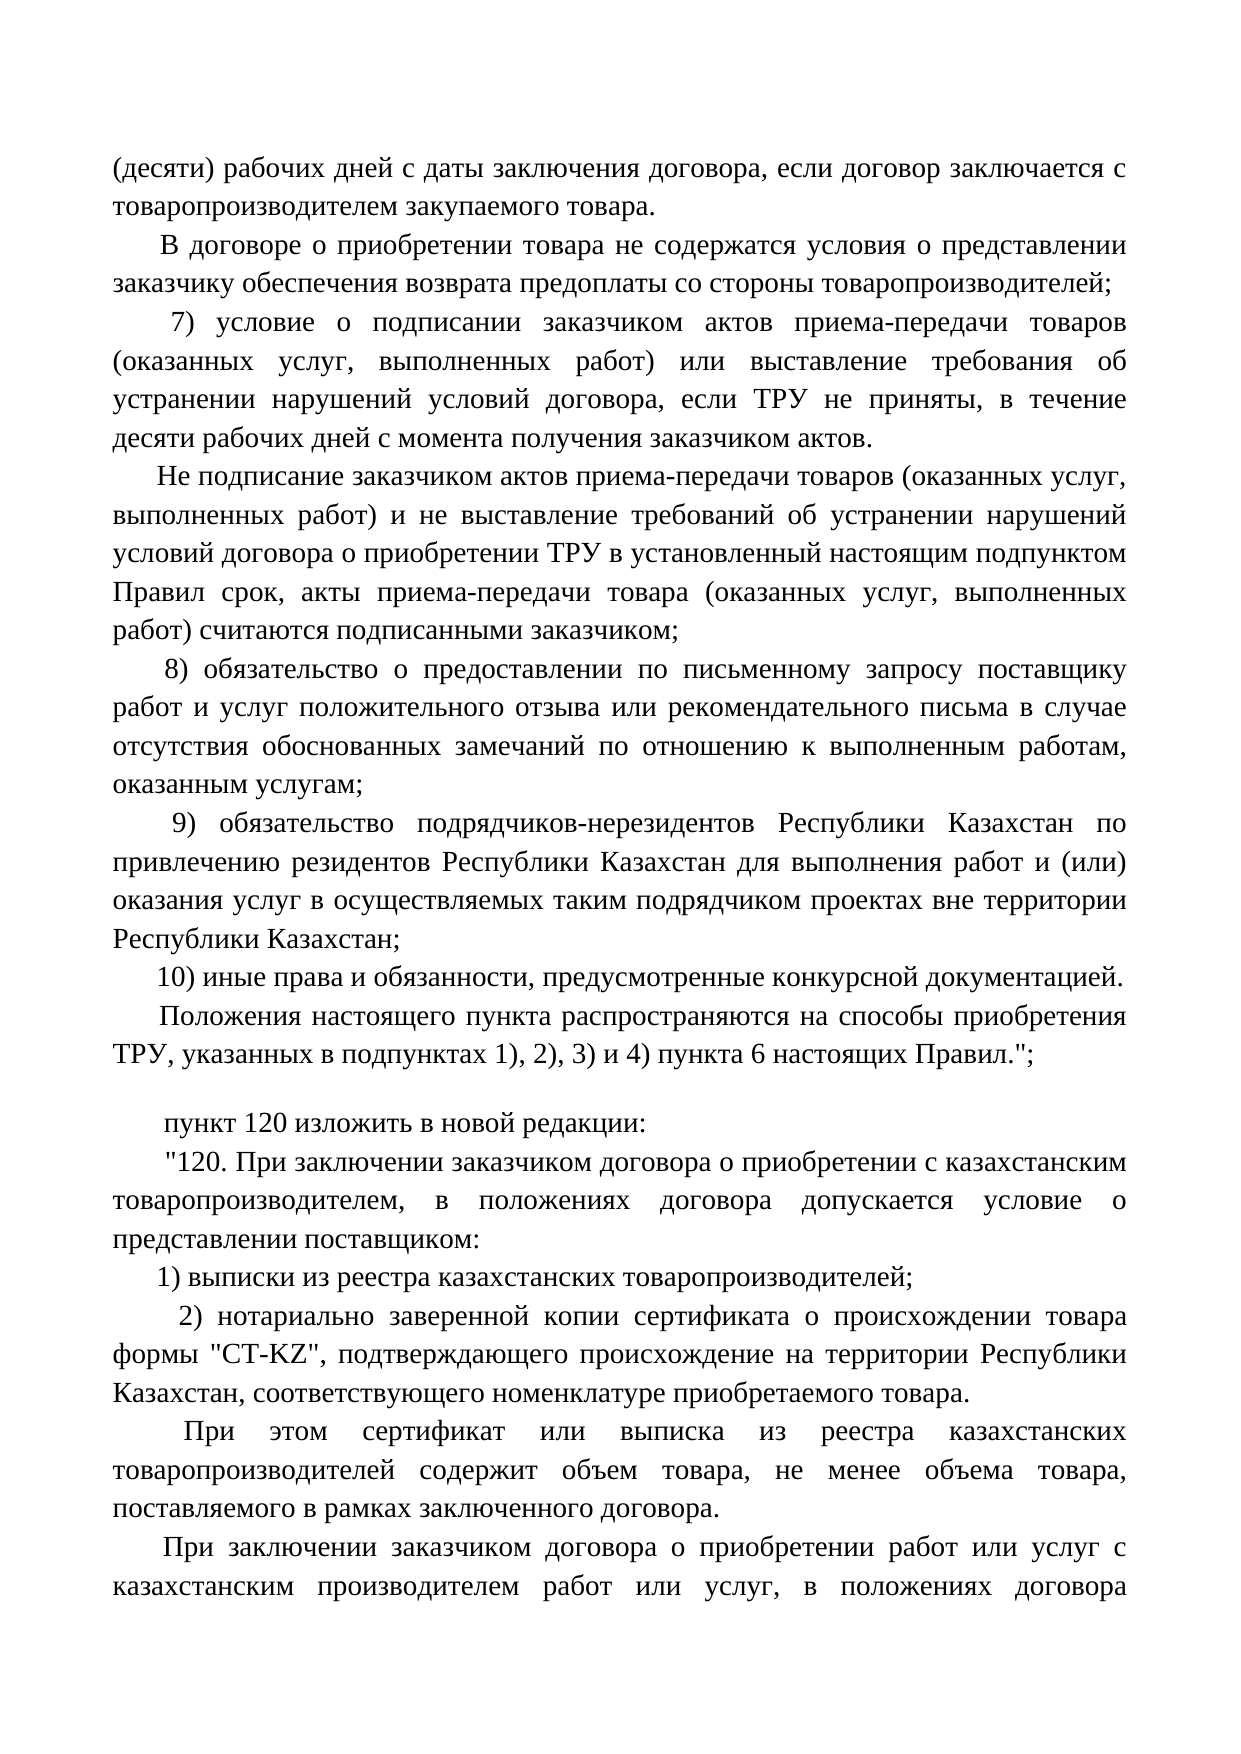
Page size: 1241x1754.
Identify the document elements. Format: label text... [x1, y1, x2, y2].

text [112, 150, 1128, 222]
text При этом сертификат или выписка из реестра казахстанских товаропроизводителей содержит объем товара, не менее объема товара, поставляемого в рамках заключенного договора. [112, 1413, 1128, 1524]
text В договоре о приобретении товара не содержатся условия о представлении заказчику обеспечения возврата предоплаты со стороны товаропроизводителей; [112, 227, 1128, 299]
text 2) нотариально заверенной копии сертификата о происхождении товара формы "CT-KZ", подтверждающего происхождение на территории Республики Казахстан, соответствующего номенклатуре приобретаемого товара. [112, 1298, 1128, 1408]
text "120. При заключении заказчиком договора о приобретении с казахстанским товаропроизводителем, в положениях договора допускается условие о представлении поставщиком: [112, 1144, 1128, 1254]
text 7) условие о подписании заказчиком актов приема-передачи товаров (оказанных услуг, выполненных работ) или выставление требования об устранении нарушений условий договора, если ТРУ не приняты, в течение десяти рабочих дней с момента получения заказчиком актов. [112, 304, 1128, 453]
text пункт 120 изложить в новой редакции: [112, 1105, 1128, 1139]
text 1) выписки из реестра казахстанских товаропроизводителей; [112, 1259, 1128, 1293]
text 8) обязательство о предоставлении по письменному запросу поставщику работ и услуг положительного отзыва или рекомендательного письма в случае отсутствия обоснованных замечаний по отношению к выполненным работам, оказанным услугам; [112, 651, 1128, 800]
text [112, 1529, 1128, 1601]
text Положения настоящего пункта распространяются на способы приобретения ТРУ, указанных в подпунктах 1), 2), 3) и 4) пункта 6 настоящих Правил."; [112, 998, 1128, 1070]
text 9) обязательство подрядчиков-нерезидентов Республики Казахстан по привлечению резидентов Республики Казахстан для выполнения работ и (или) оказания услуг в осуществляемых таким подрядчиком проектах вне территории Республики Казахстан; [112, 805, 1128, 954]
text 10) иные права и обязанности, предусмотренные конкурсной документацией. [112, 959, 1128, 993]
text Не подписание заказчиком актов приема-передачи товаров (оказанных услуг, выполненных работ) и не выставление требований об устранении нарушений условий договора о приобретении ТРУ в установленный настоящим подпунктом Правил срок, акты приема-передачи товара (оказанных услуг, выполненных работ) считаются подписанными заказчиком; [112, 458, 1128, 646]
